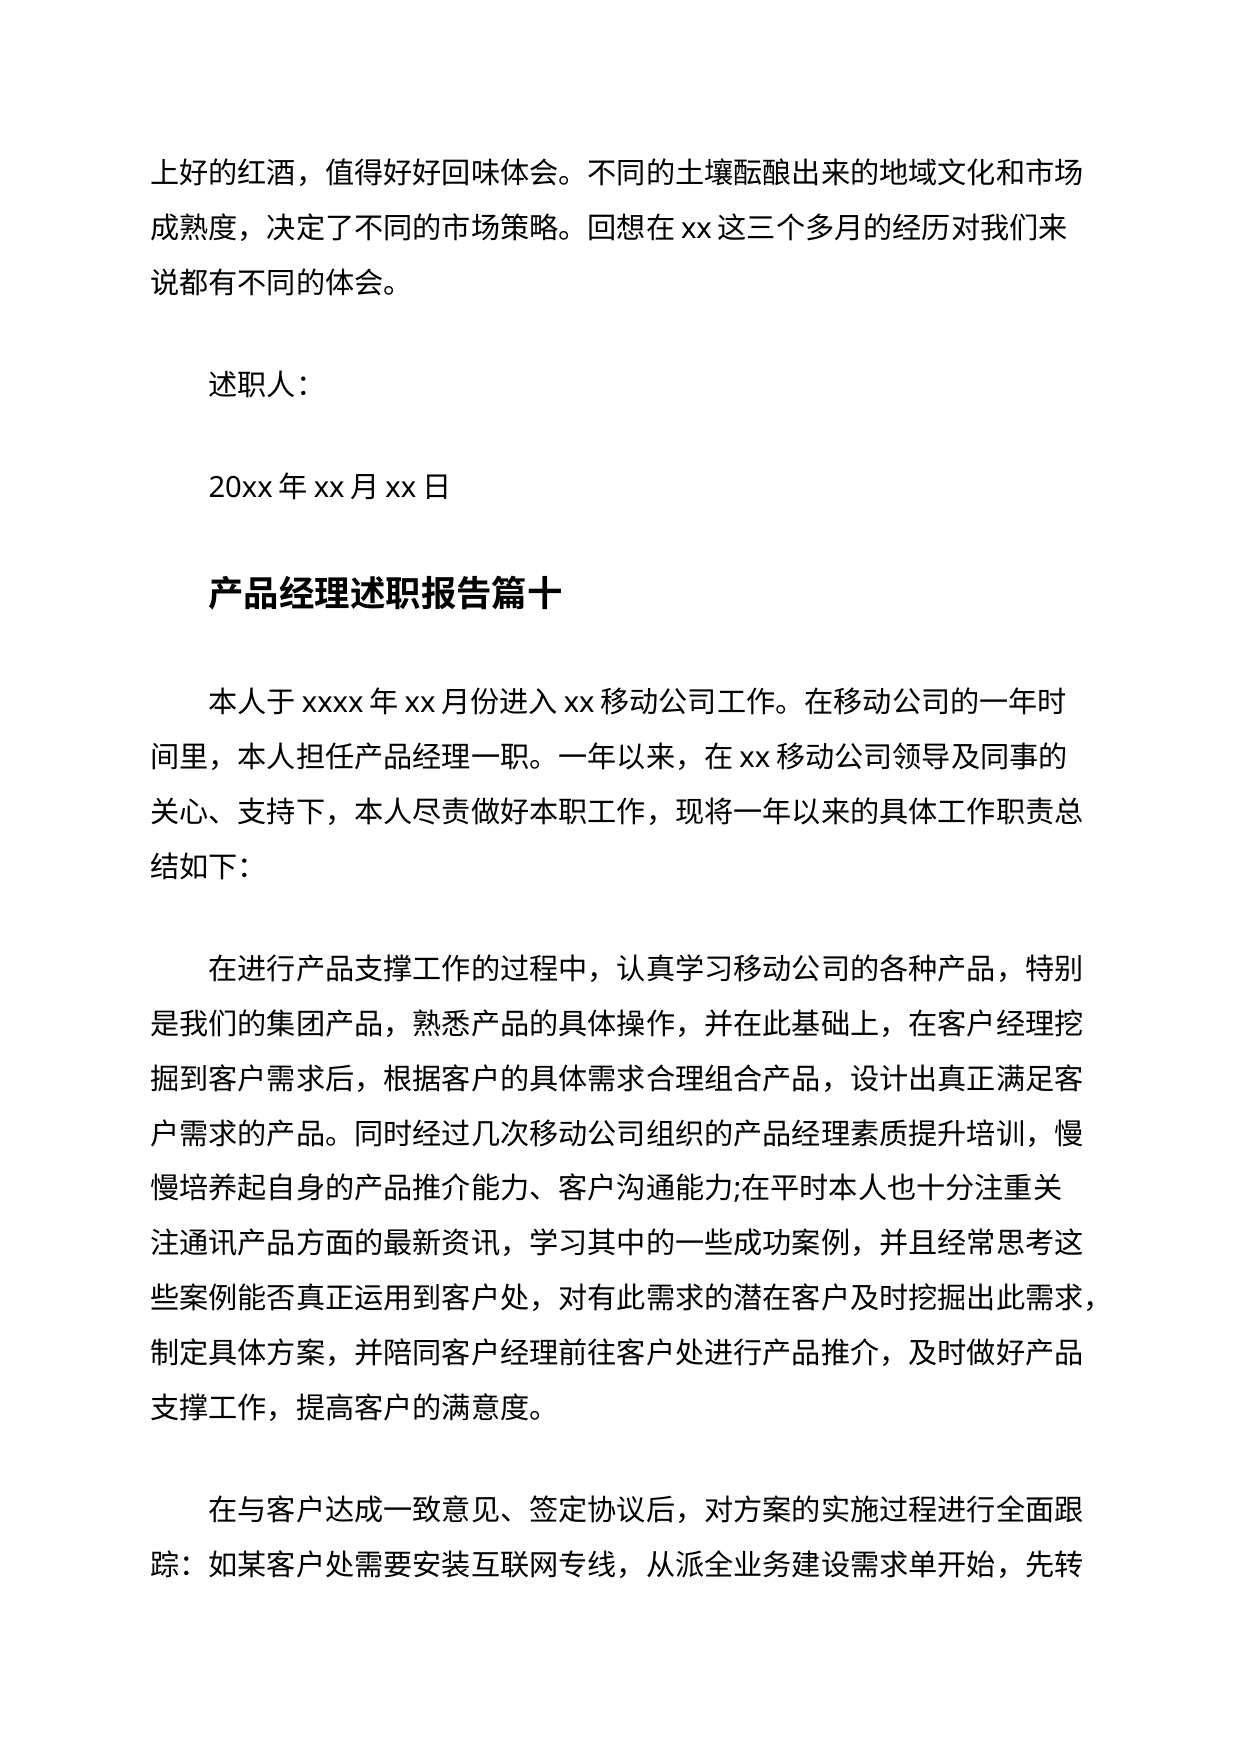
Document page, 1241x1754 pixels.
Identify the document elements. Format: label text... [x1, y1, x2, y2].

text 本人于xxxx年xx月份进入xx移动公司工作。在移动公司的一年时间里，本人担任产品经理一职。一年以来，在xx移动公司领导及同事的关心、支持下，本人尽责做好本职工作，现将一年以来的具体工作职责总结如下： [150, 679, 1090, 886]
text 产品经理述职报告篇十 [150, 565, 1090, 617]
text 在进行产品支撑工作的过程中，认真学习移动公司的各种产品，特别是我们的集团产品，熟悉产品的具体操作，并在此基础上，在客户经理挖掘到客户需求后，根据客户的具体需求合理组合产品，设计出真正满足客户需求的产品。同时经过几次移动公司组织的产品经理素质提升培训，慢慢培养起自身的产品推介能力、客户沟通能力;在平时本人也十分注重关注通讯产品方面的最新资讯，学习其中的一些成功案例，并且经常思考这些案例能否真正运用到客户处，对有此需求的潜在客户及时挖掘出此需求，制定具体方案，并陪同客户经理前往客户处进行产品推介，及时做好产品支撑工作，提高客户的满意度。 [150, 946, 1090, 1427]
text 20xx年xx月xx日 [150, 463, 1090, 506]
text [150, 150, 1090, 302]
text 述职人： [150, 362, 1090, 404]
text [150, 1487, 1090, 1584]
